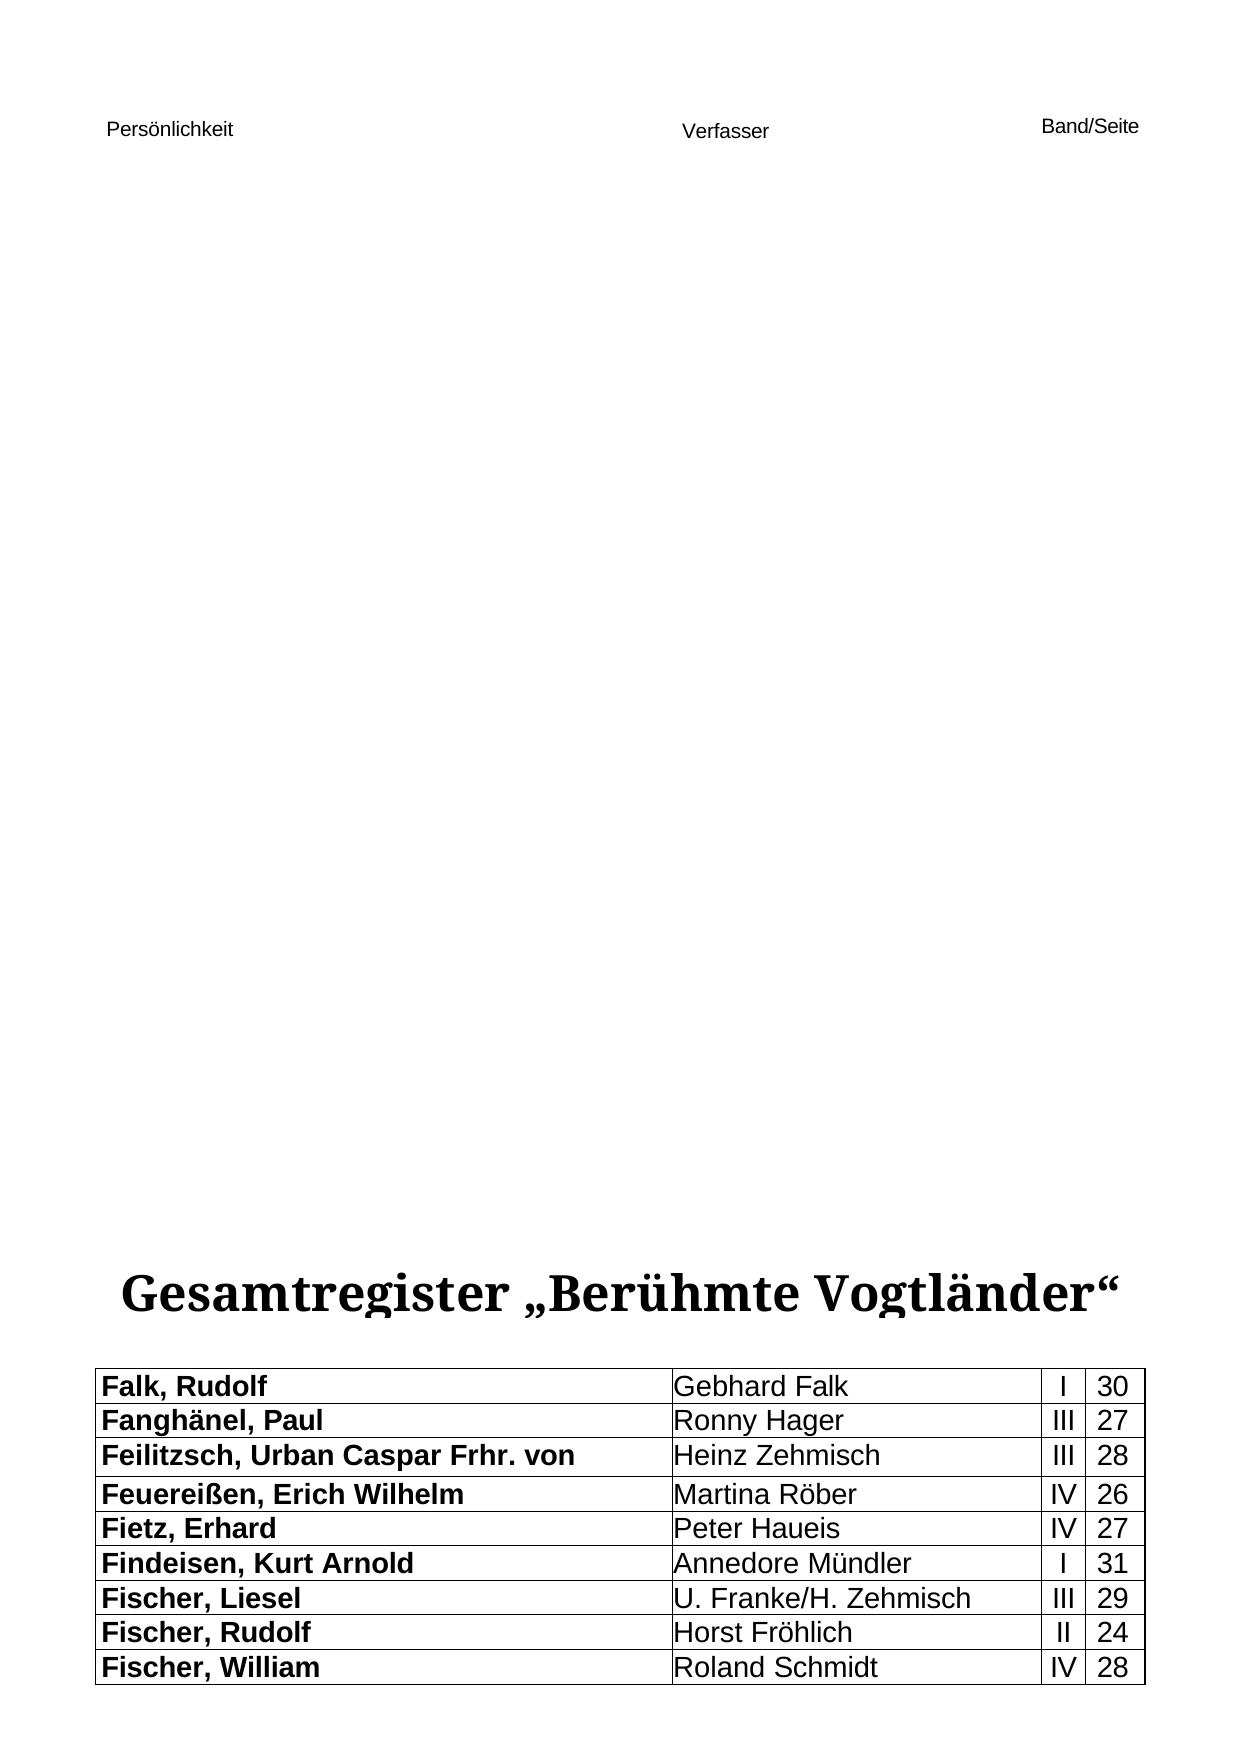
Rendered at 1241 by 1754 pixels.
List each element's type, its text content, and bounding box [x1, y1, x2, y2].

table_cell 26 [1086, 1477, 1144, 1511]
table_cell Fischer, Liesel [96, 1581, 672, 1614]
table_cell 27 [1086, 1404, 1144, 1437]
table_cell Roland Schmidt [673, 1650, 1041, 1683]
table_cell Ronny Hager [673, 1404, 1041, 1437]
table_cell Findeisen, Kurt Arnold [96, 1546, 672, 1580]
table_cell I [1042, 1369, 1085, 1402]
table_cell Falk, Rudolf [96, 1369, 672, 1402]
table_cell Fischer, Rudolf [96, 1615, 672, 1649]
table_cell IV [1042, 1477, 1085, 1511]
table_cell U. Franke/H. Zehmisch [673, 1581, 1041, 1614]
table_cell Fanghänel, Paul [96, 1404, 672, 1437]
table_cell III [1042, 1404, 1085, 1437]
table_cell Feuereißen, Erich Wilhelm [96, 1477, 672, 1511]
table_cell I [1042, 1546, 1085, 1580]
table_cell 24 [1086, 1615, 1144, 1649]
table_cell Annedore Mündler [673, 1546, 1041, 1580]
table_cell 29 [1086, 1581, 1144, 1614]
table_cell Fietz, Erhard [96, 1512, 672, 1545]
table_cell 28 [1086, 1438, 1144, 1476]
table_cell Peter Haueis [673, 1512, 1041, 1545]
table_cell III [1042, 1581, 1085, 1614]
table_cell IV [1042, 1512, 1085, 1545]
table_cell 27 [1086, 1512, 1144, 1545]
table_cell Feilitzsch, Urban Caspar Frhr. von [96, 1438, 672, 1476]
table_cell Fischer, William [96, 1650, 672, 1683]
table_cell II [1042, 1615, 1085, 1649]
table_cell IV [1042, 1650, 1085, 1683]
table_cell Martina Röber [673, 1477, 1041, 1511]
table_cell Gebhard Falk [673, 1369, 1041, 1402]
table_cell 30 [1086, 1369, 1144, 1402]
table_cell Heinz Zehmisch [673, 1438, 1041, 1476]
table_cell 31 [1086, 1546, 1144, 1580]
table_cell Horst Fröhlich [673, 1615, 1041, 1649]
table_cell III [1042, 1438, 1085, 1476]
table_cell 28 [1086, 1650, 1144, 1683]
